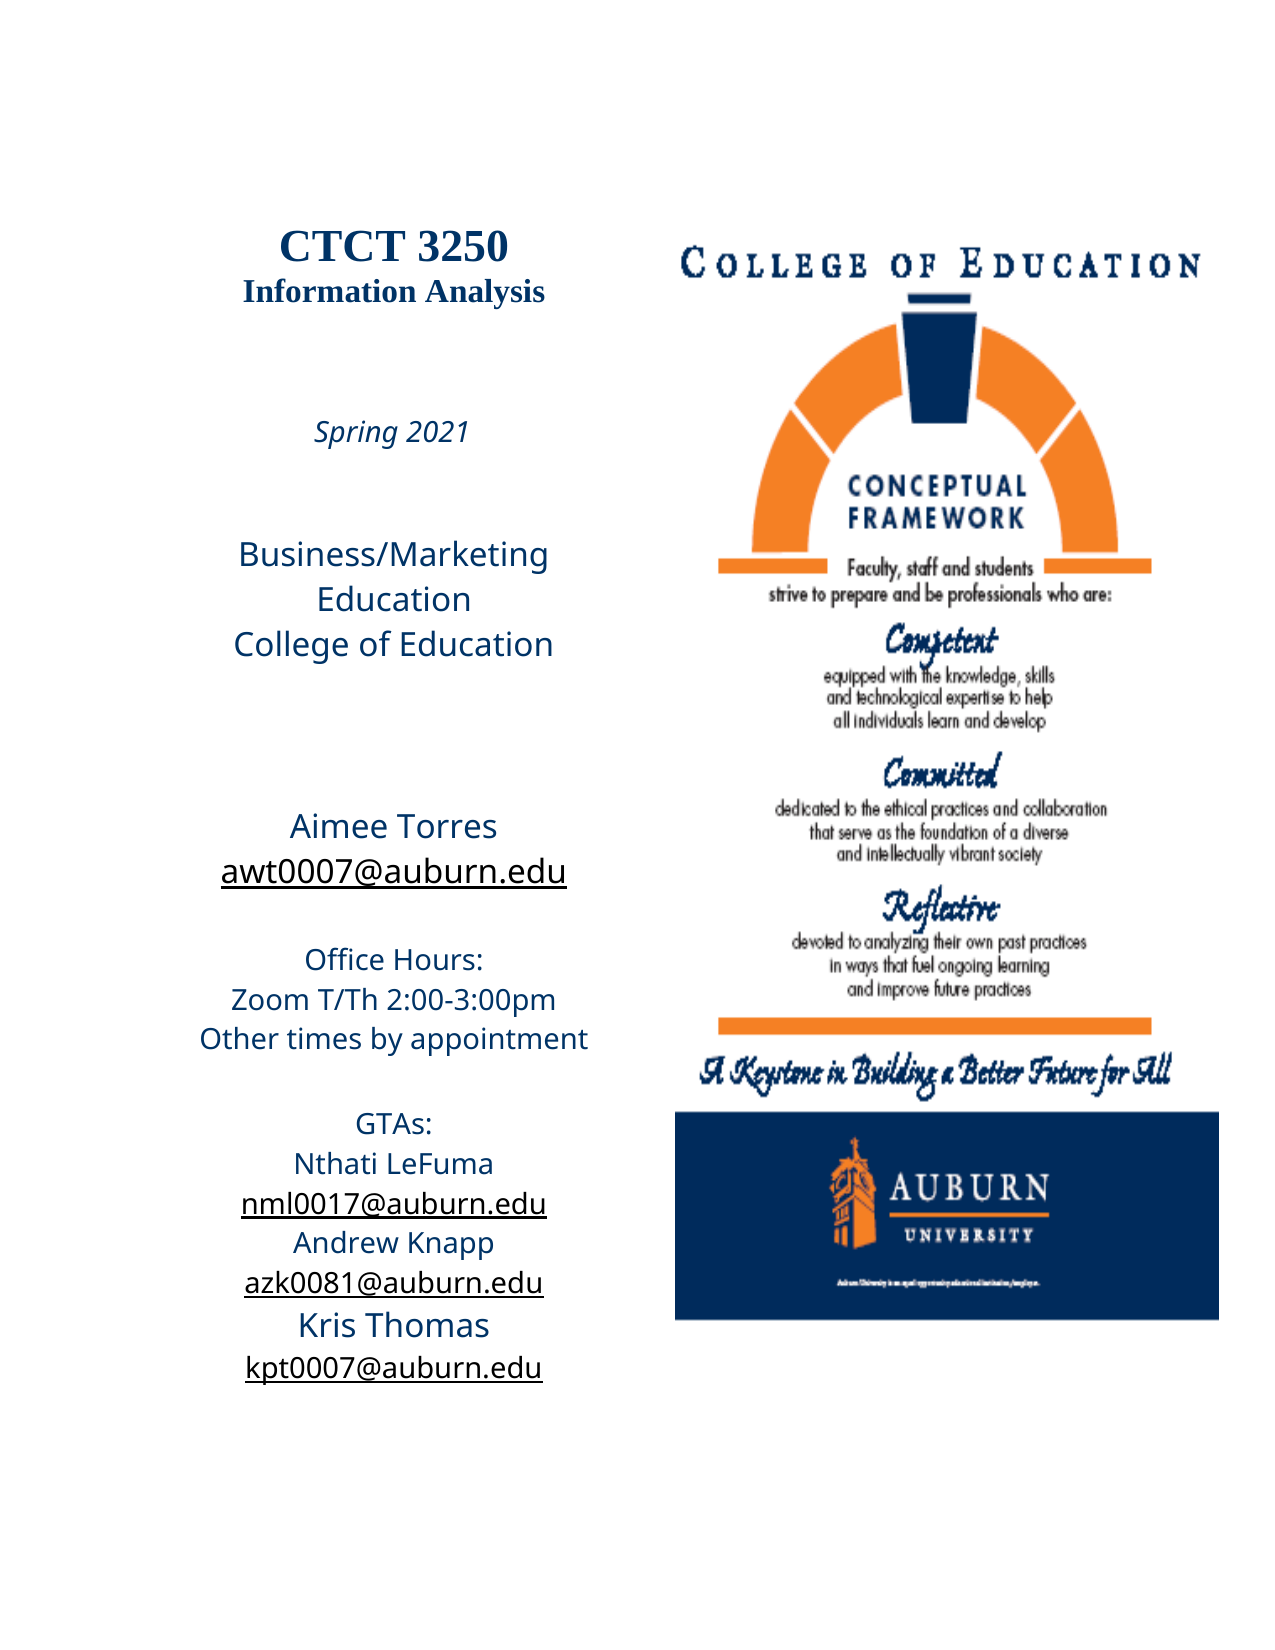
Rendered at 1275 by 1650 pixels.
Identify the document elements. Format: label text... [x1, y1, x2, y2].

text awt0007@auburn.edu [187, 848, 600, 894]
text Information Analysis [187, 271, 600, 309]
text Spring 2021 [187, 411, 600, 451]
text Kris Thomas [187, 1302, 600, 1347]
picture [675, 218, 1219, 1475]
text CTCT 3250 [187, 218, 600, 271]
text kpt0007@auburn.edu [187, 1347, 600, 1387]
text GTAs: [187, 1104, 600, 1143]
text Business/Marketing Education [187, 530, 600, 621]
text Nthati LeFuma nml0017@auburn.edu [187, 1143, 600, 1223]
text Other times by appointment [187, 1018, 600, 1058]
text Zoom T/Th 2:00-3:00pm [187, 979, 600, 1018]
text College of Education [187, 621, 600, 667]
text Office Hours: [187, 939, 600, 979]
text azk0081@auburn.edu [187, 1262, 600, 1302]
text Aimee Torres [187, 803, 600, 848]
text Andrew Knapp [187, 1223, 600, 1262]
